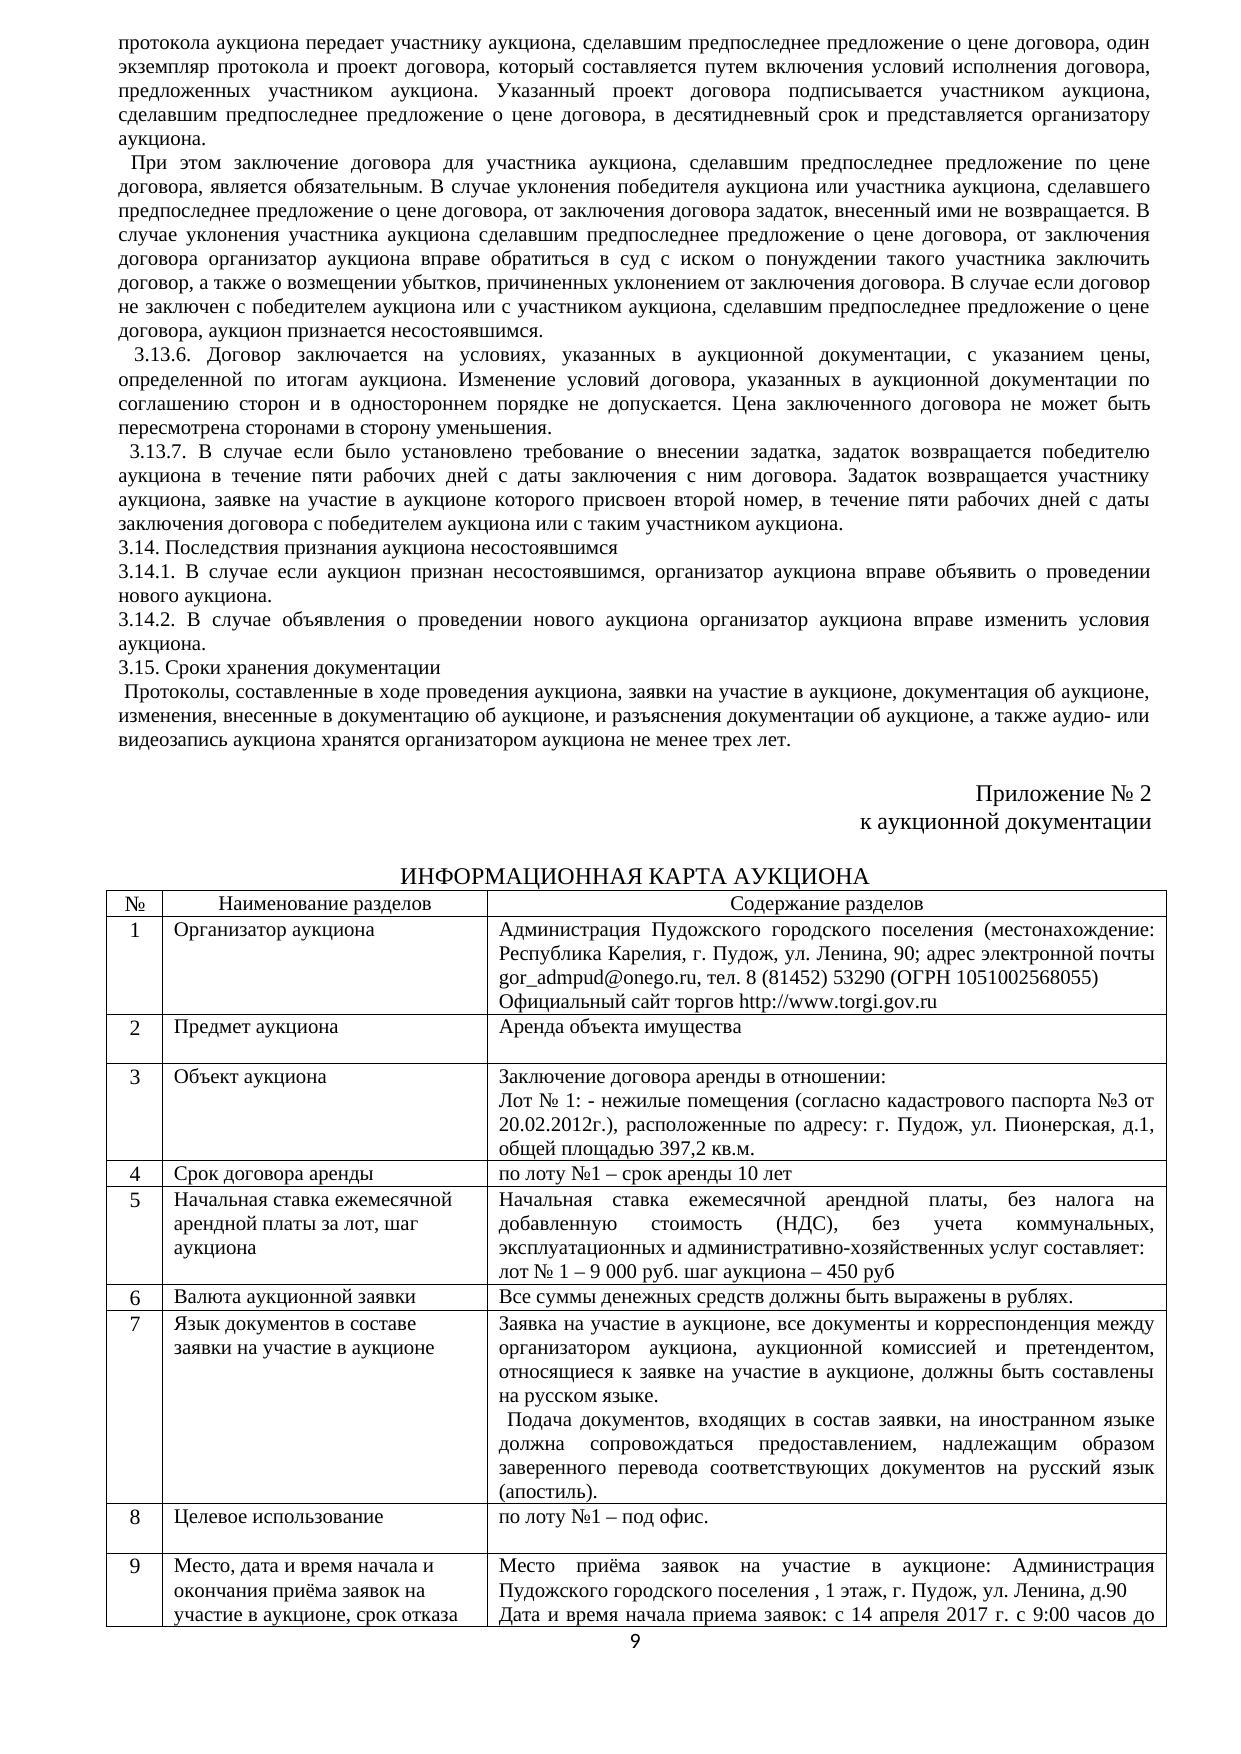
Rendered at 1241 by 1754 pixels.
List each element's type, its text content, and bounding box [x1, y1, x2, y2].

table_cell Целевое использование [163, 1504, 487, 1552]
text 3.13.7. В случае если было установлено требование о внесении задатка, задаток возвращается победителю аукциона в течение пяти рабочих дней с даты заключения с ним договора. Задаток возвращается участнику аукциона, заявке на участие в аукционе которого присвоен второй номер, в течение пяти рабочих дней с даты заключения договора с победителем аукциона или с таким участником аукциона. [118, 439, 1152, 535]
text Приложение № 2 [118, 779, 1152, 807]
text 3.14. Последствия признания аукциона несостоявшимся [118, 535, 1152, 559]
table_cell 2 [107, 1015, 162, 1063]
table_header Содержание разделов [488, 891, 1166, 916]
table_cell 3 [107, 1064, 162, 1160]
table_header Наименование разделов [163, 891, 487, 916]
table_cell Начальная ставка ежемесячной арендной платы, без налога на добавленную стоимость (НДС), без учета коммунальных, эксплуатационных и административно-хозяйственных услуг составляет: лот № 1 – 9 000 руб. шаг аукциона – 450 руб [488, 1187, 1166, 1283]
table_cell Язык документов в составе заявки на участие в аукционе [163, 1311, 487, 1503]
text 3.15. Сроки хранения документации [118, 655, 1152, 679]
table_cell Аренда объекта имущества [488, 1015, 1166, 1063]
table_cell 7 [107, 1311, 162, 1503]
table_cell 8 [107, 1504, 162, 1552]
table_cell 5 [107, 1187, 162, 1283]
table_cell по лоту №1 – под офис. [488, 1504, 1166, 1552]
text 3.13.6. Договор заключается на условиях, указанных в аукционной документации, с указанием цены, определенной по итогам аукциона. Изменение условий договора, указанных в аукционной документации по соглашению сторон и в одностороннем порядке не допускается. Цена заключенного договора не может быть пересмотрена сторонами в сторону уменьшения. [118, 342, 1152, 439]
table_cell Все суммы денежных средств должны быть выражены в рублях. [488, 1285, 1166, 1310]
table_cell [163, 1554, 487, 1626]
text При этом заключение договора для участника аукциона, сделавшим предпоследнее предложение по цене договора, является обязательным. В случае уклонения победителя аукциона или участника аукциона, сделавшего предпоследнее предложение о цене договора, от заключения договора задаток, внесенный ими не возвращается. В случае уклонения участника аукциона сделавшим предпоследнее предложение о цене договора, от заключения договора организатор аукциона вправе обратиться в суд с иском о понуждении такого участника заключить договор, а также о возмещении убытков, причиненных уклонением от заключения договора. В случае если договор не заключен с победителем аукциона или с участником аукциона, сделавшим предпоследнее предложение о цене договора, аукцион признается несостоявшимся. [118, 150, 1152, 342]
table_cell Валюта аукционной заявки [163, 1285, 487, 1310]
table_cell по лоту №1 – срок аренды 10 лет [488, 1161, 1166, 1186]
table_cell Администрация Пудожского городского поселения (местонахождение: Республика Карелия, г. Пудож, ул. Ленина, 90; адрес электронной почты gor_admpud@onego.ru, тел. 8 (81452) 53290 (ОГРН 1051002568055) Официальный сайт торгов http://www.torgi.gov.ru [488, 917, 1166, 1013]
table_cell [488, 1554, 1166, 1626]
text 3.14.2. В случае объявления о проведении нового аукциона организатор аукциона вправе изменить условия аукциона. [118, 607, 1152, 655]
table_cell 9 [107, 1554, 162, 1626]
table_cell 6 [107, 1285, 162, 1310]
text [118, 29, 1152, 150]
table_cell Предмет аукциона [163, 1015, 487, 1063]
text 3.14.1. В случае если аукцион признан несостоявшимся, организатор аукциона вправе объявить о проведении нового аукциона. [118, 559, 1152, 607]
table_cell Заключение договора аренды в отношении: Лот № 1: - нежилые помещения (согласно кадастрового паспорта №3 от 20.02.2012г.), расположенные по адресу: г. Пудож, ул. Пионерская, д.1, общей площадью 397,2 кв.м. [488, 1064, 1166, 1160]
table_cell Организатор аукциона [163, 917, 487, 1013]
text ИНФОРМАЦИОННАЯ КАРТА АУКЦИОНА [118, 862, 1152, 890]
table_cell Срок договора аренды [163, 1161, 487, 1186]
table_cell Объект аукциона [163, 1064, 487, 1160]
text Протоколы, составленные в ходе проведения аукциона, заявки на участие в аукционе, документация об аукционе, изменения, внесенные в документацию об аукционе, и разъяснения документации об аукционе, а также аудио- или видеозапись аукциона хранятся организатором аукциона не менее трех лет. [118, 679, 1152, 751]
table_header № [107, 891, 162, 916]
table_cell 4 [107, 1161, 162, 1186]
table_cell 1 [107, 917, 162, 1013]
table_cell Начальная ставка ежемесячной арендной платы за лот, шаг аукциона [163, 1187, 487, 1283]
table_cell Заявка на участие в аукционе, все документы и корреспонденция между организатором аукциона, аукционной комиссией и претендентом, относящиеся к заявке на участие в аукционе, должны быть составлены на русском языке. Подача документов, входящих в состав заявки, на иностранном языке должна сопровождаться предоставлением, надлежащим образом заверенного перевода соответствующих документов на русский язык (апостиль). [488, 1311, 1166, 1503]
text к аукционной документации [118, 807, 1152, 835]
